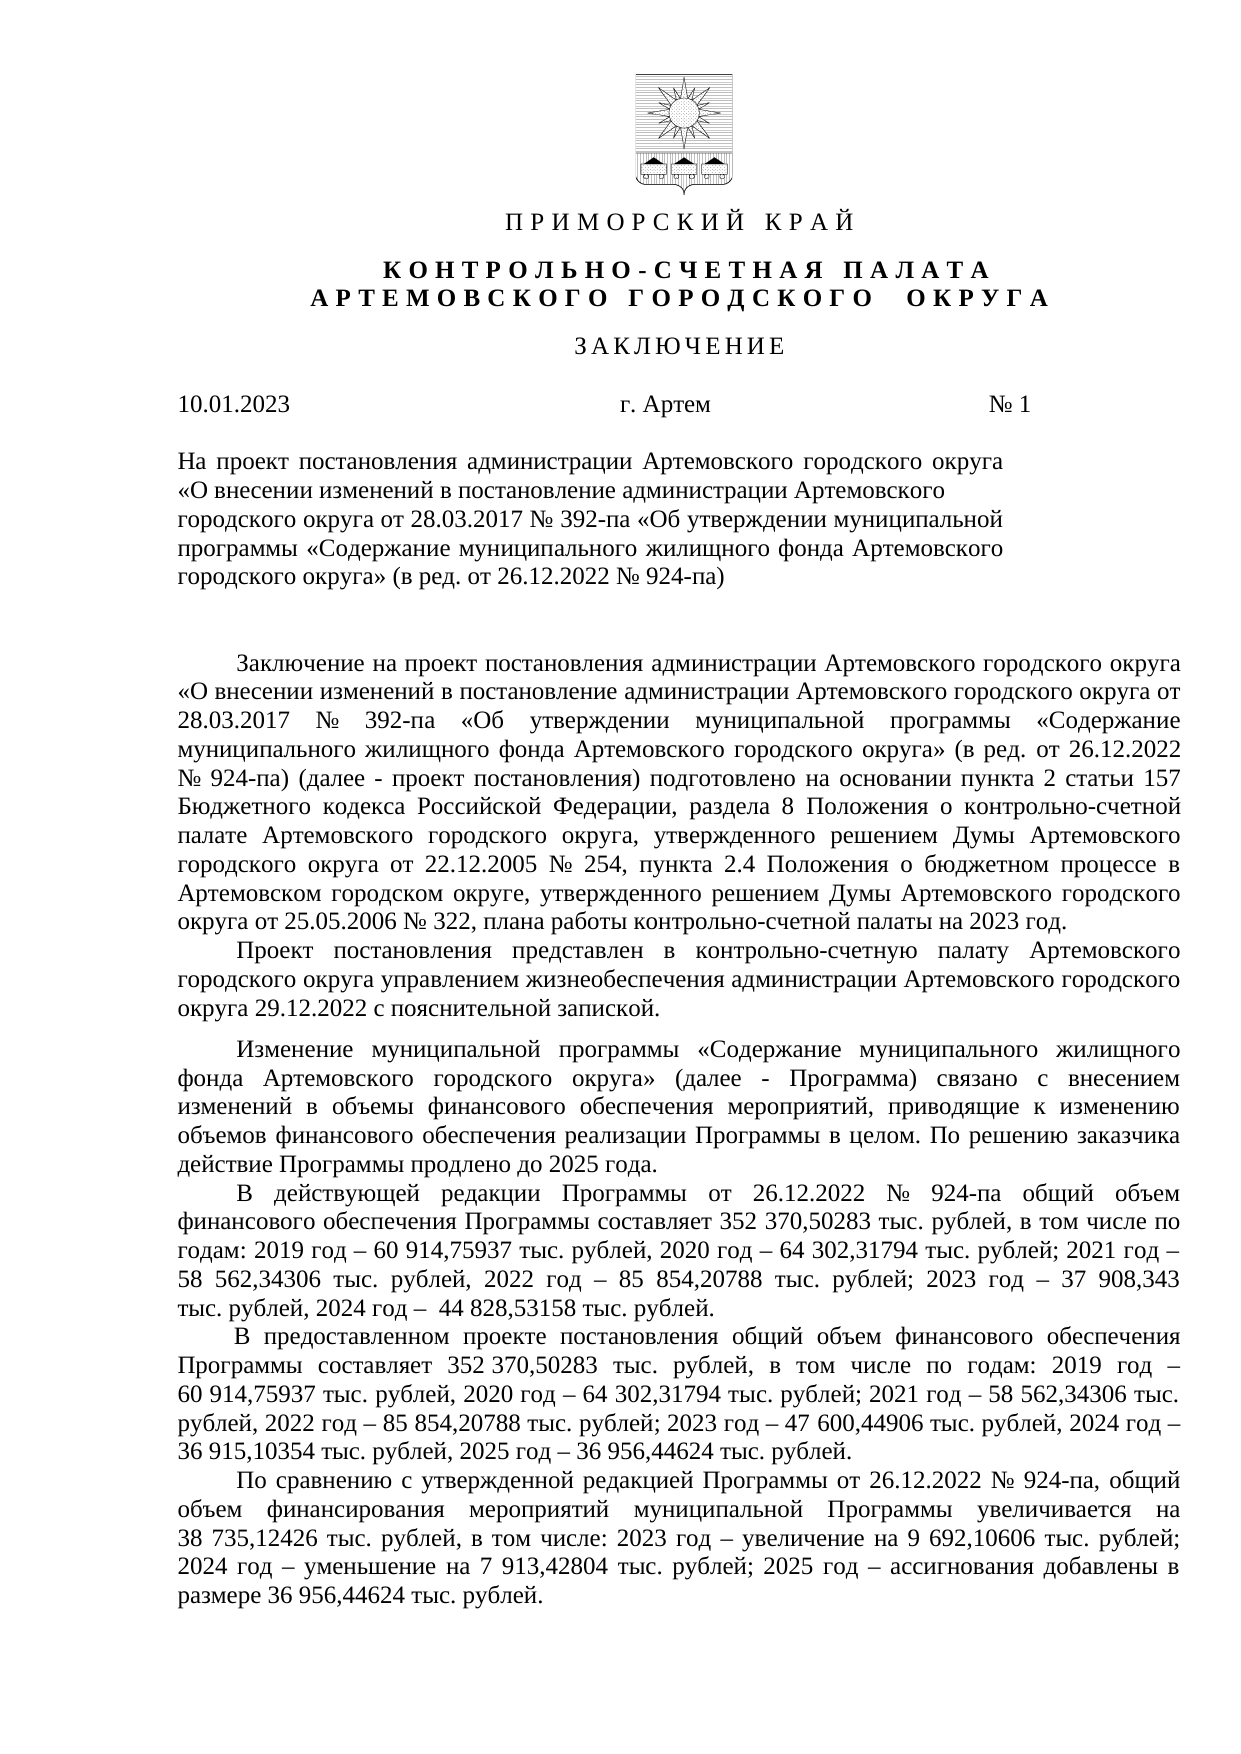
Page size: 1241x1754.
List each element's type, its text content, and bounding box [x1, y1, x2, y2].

picture [635, 74, 733, 195]
text В действующей редакции Программы от 26.12.2022 № 924-па общий объем финансового обеспечения Программы составляет 352 370,50283 тыс. рублей, в том числе по годам: 2019 год – 60 914,75937 тыс. рублей, 2020 год – 64 302,31794 тыс. рублей; 2021 год – 58 562,34306 тыс. рублей, 2022 год – 85 854,20788 тыс. рублей; 2023 год – 37 908,343 тыс. рублей, 2024 год – 44 828,53158 тыс. рублей. [177, 1178, 1181, 1321]
text Заключение на проект постановления администрации Артемовского городского округа «О внесении изменений в постановление администрации Артемовского городского округа от 28.03.2017 № 392-па «Об утверждении муниципальной программы «Содержание муниципального жилищного фонда Артемовского городского округа» (в ред. от 26.12.2022 № 924-па) (далее - проект постановления) подготовлено на основании пункта 2 статьи 157 Бюджетного кодекса Российской Федерации, раздела 8 Положения о контрольно-счетной палате Артемовского городского округа, утвержденного решением Думы Артемовского городского округа от 22.12.2005 № 254, пункта 2.4 Положения о бюджетном процессе в Артемовском городском округе, утвержденного решением Думы Артемовского городского округа от 25.05.2006 № 322, плана работы контрольно-счетной палаты на 2023 год. [177, 648, 1181, 935]
text В предоставленном проекте постановления общий объем финансового обеспечения Программы составляет 352 370,50283 тыс. рублей, в том числе по годам: 2019 год – 60 914,75937 тыс. рублей, 2020 год – 64 302,31794 тыс. рублей; 2021 год – 58 562,34306 тыс. рублей, 2022 год – 85 854,20788 тыс. рублей; 2023 год – 47 600,44906 тыс. рублей, 2024 год – 36 915,10354 тыс. рублей, 2025 год – 36 956,44624 тыс. рублей. [177, 1321, 1181, 1465]
text ПРИМОРСКИЙ КРАЙ [177, 207, 1181, 236]
text По сравнению с утвержденной редакцией Программы от 26.12.2022 № 924-па, общий объем финансирования мероприятий муниципальной Программы увеличивается на 38 735,12426 тыс. рублей, в том числе: 2023 год – увеличение на 9 692,10606 тыс. рублей; 2024 год – уменьшение на 7 913,42804 тыс. рублей; 2025 год – ассигнования добавлены в размере 36 956,44624 тыс. рублей. [177, 1465, 1181, 1609]
text городского округа от 28.03.2017 № 392-па «Об утверждении муниципальной программы «Содержание муниципального жилищного фонда Артемовского городского округа» (в ред. от 26.12.2022 № 924-па) [177, 504, 1004, 590]
subtitle ЗАКЛЮЧЕНИЕ [177, 331, 1181, 360]
subtitle АРТЕМОВСКОГО ГОРОДСКОГО ОКРУГА [177, 283, 1181, 312]
text Проект постановления представлен в контрольно-счетную палату Артемовского городского округа управлением жизнеобеспечения администрации Артемовского городского округа 29.12.2022 с пояснительной запиской. [177, 935, 1181, 1021]
text Изменение муниципальной программы «Содержание муниципального жилищного фонда Артемовского городского округа» (далее - Программа) связано с внесением изменений в объемы финансового обеспечения мероприятий, приводящие к изменению объемов финансового обеспечения реализации Программы в целом. По решению заказчика действие Программы продлено до 2025 года. [177, 1034, 1181, 1178]
subtitle КОНТРОЛЬНО-СЧЕТНАЯ ПАЛАТА [177, 255, 1181, 283]
text 10.01.2023 г. Артем № 1 [177, 389, 1181, 418]
text На проект постановления администрации Артемовского городского округа «О внесении изменений в постановление администрации Артемовского [177, 446, 1004, 504]
